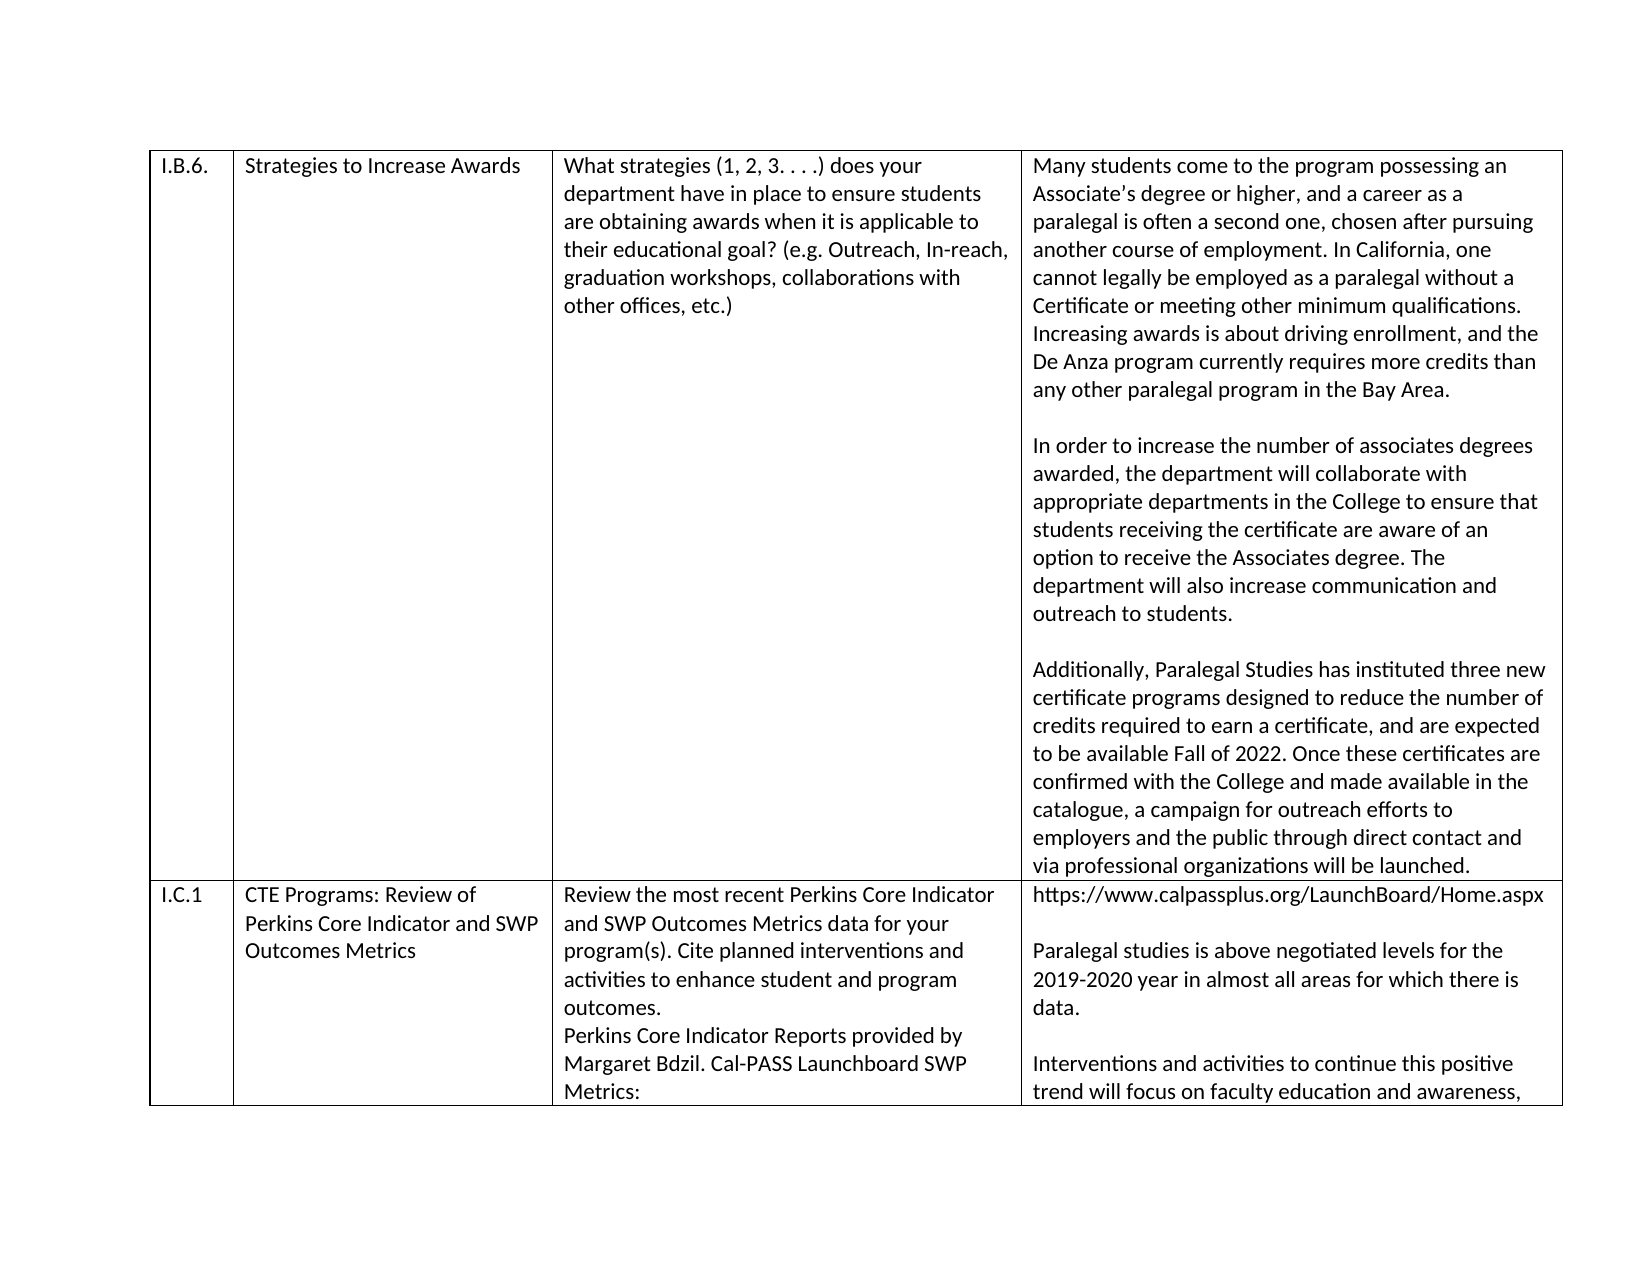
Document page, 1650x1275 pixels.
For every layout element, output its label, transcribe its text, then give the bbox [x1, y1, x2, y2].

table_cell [234, 881, 552, 1105]
table_cell What strategies (1, 2, 3. . . .) does your department have in place to ensure students are obtaining awards when it is applicable to their educational goal? (e.g. Outreach, In-reach, graduation workshops, collaborations with other offices, etc.) [553, 151, 1021, 879]
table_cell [553, 881, 1021, 1105]
table_cell Strategies to Increase Awards [234, 151, 552, 879]
table_cell I.B.6. [151, 151, 233, 879]
table_cell Many students come to the program possessing an Associate’s degree or higher, and a career as a paralegal is often a second one, chosen after pursuing another course of employment. In California, one cannot legally be employed as a paralegal without a Certificate or meeting other minimum qualifications. Increasing awards is about driving enrollment, and the De Anza program currently requires more credits than any other paralegal program in the Bay Area. In order to increase the number of associates degrees awarded, the department will collaborate with appropriate departments in the College to ensure that students receiving the certificate are aware of an option to receive the Associates degree. The department will also increase communication and outreach to students. Additionally, Paralegal Studies has instituted three new certificate programs designed to reduce the number of credits required to earn a certificate, and are expected to be available Fall of 2022. Once these certificates are confirmed with the College and made available in the catalogue, a campaign for outreach efforts to employers and the public through direct contact and via professional organizations will be launched. [1022, 151, 1562, 879]
table_cell I.C.1 [151, 881, 233, 1105]
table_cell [1022, 881, 1562, 1105]
